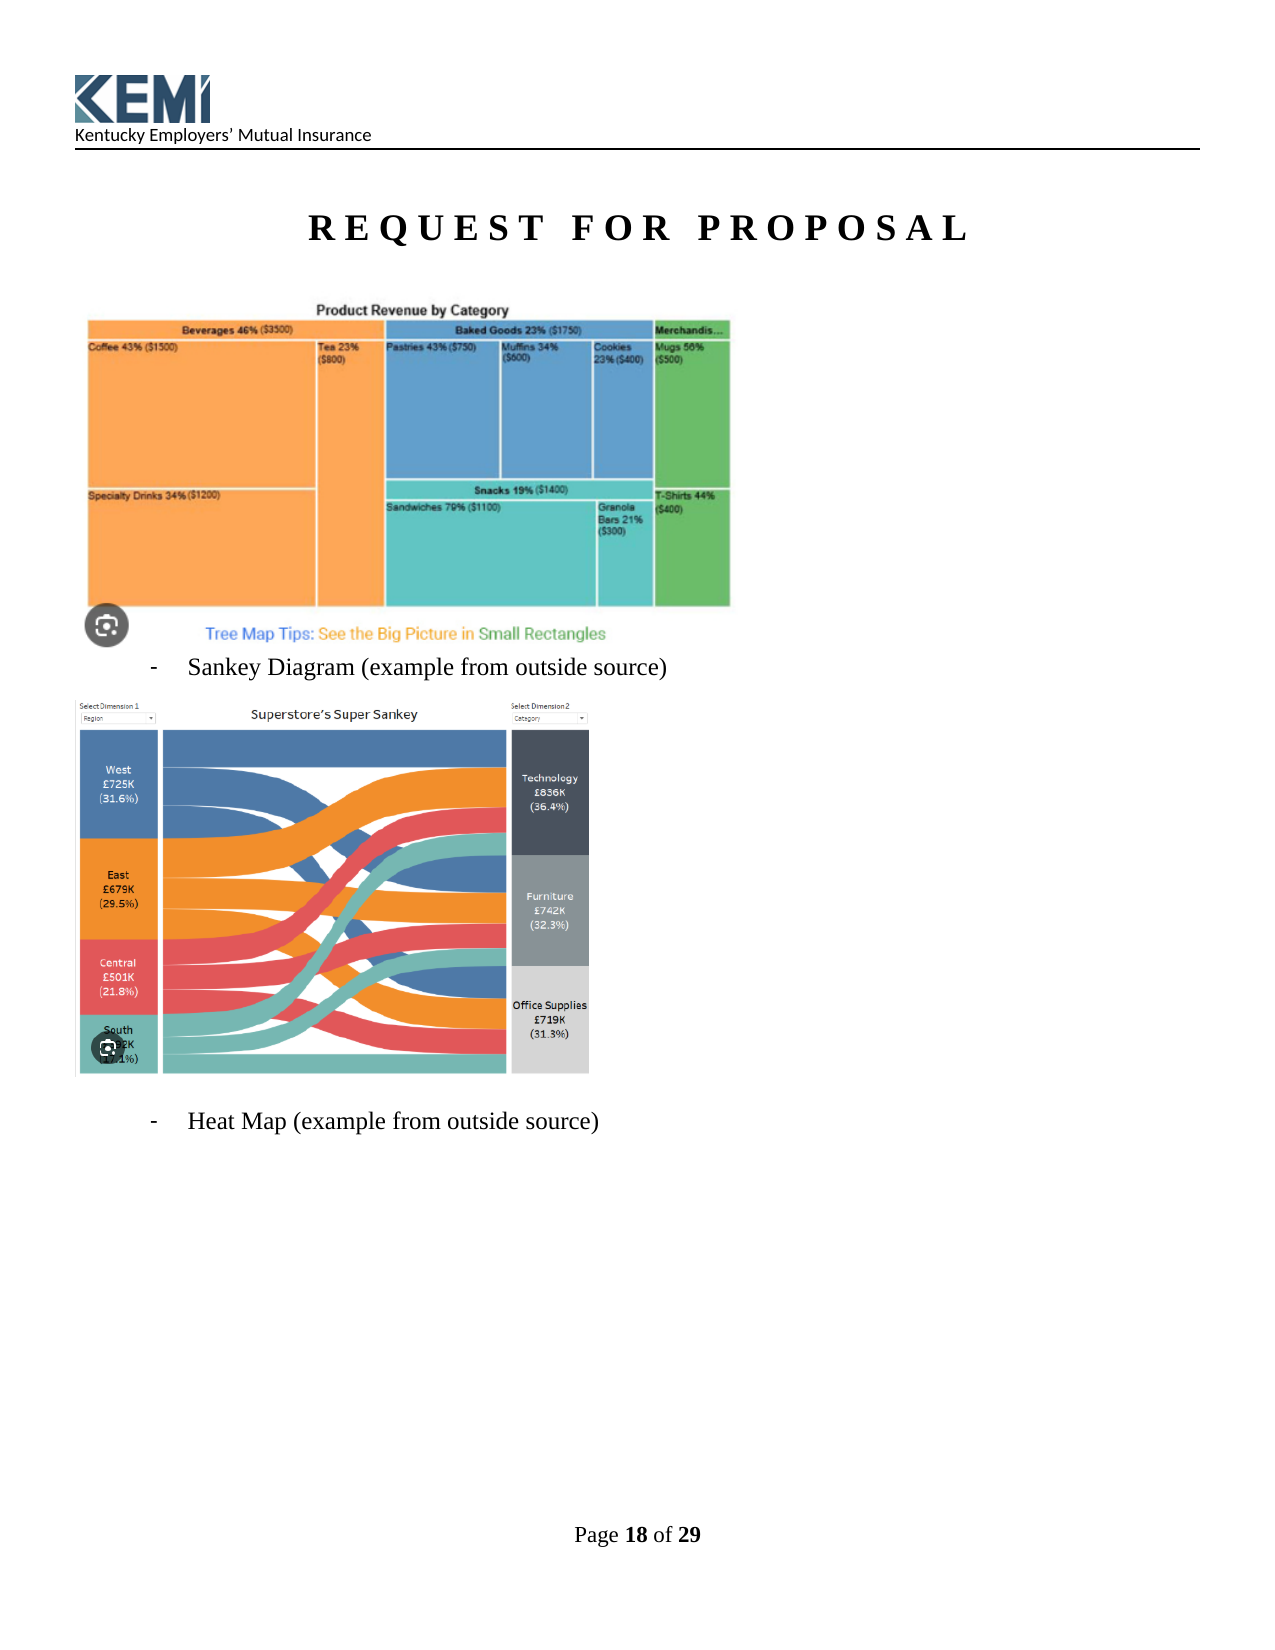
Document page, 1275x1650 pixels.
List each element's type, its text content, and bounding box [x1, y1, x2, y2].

picture [75, 75, 210, 123]
picture [75, 700, 589, 1077]
list Heat Map (example from outside source) [150, 1105, 1200, 1136]
list Sankey Diagram (example from outside source) [150, 651, 1200, 681]
picture [75, 272, 742, 651]
